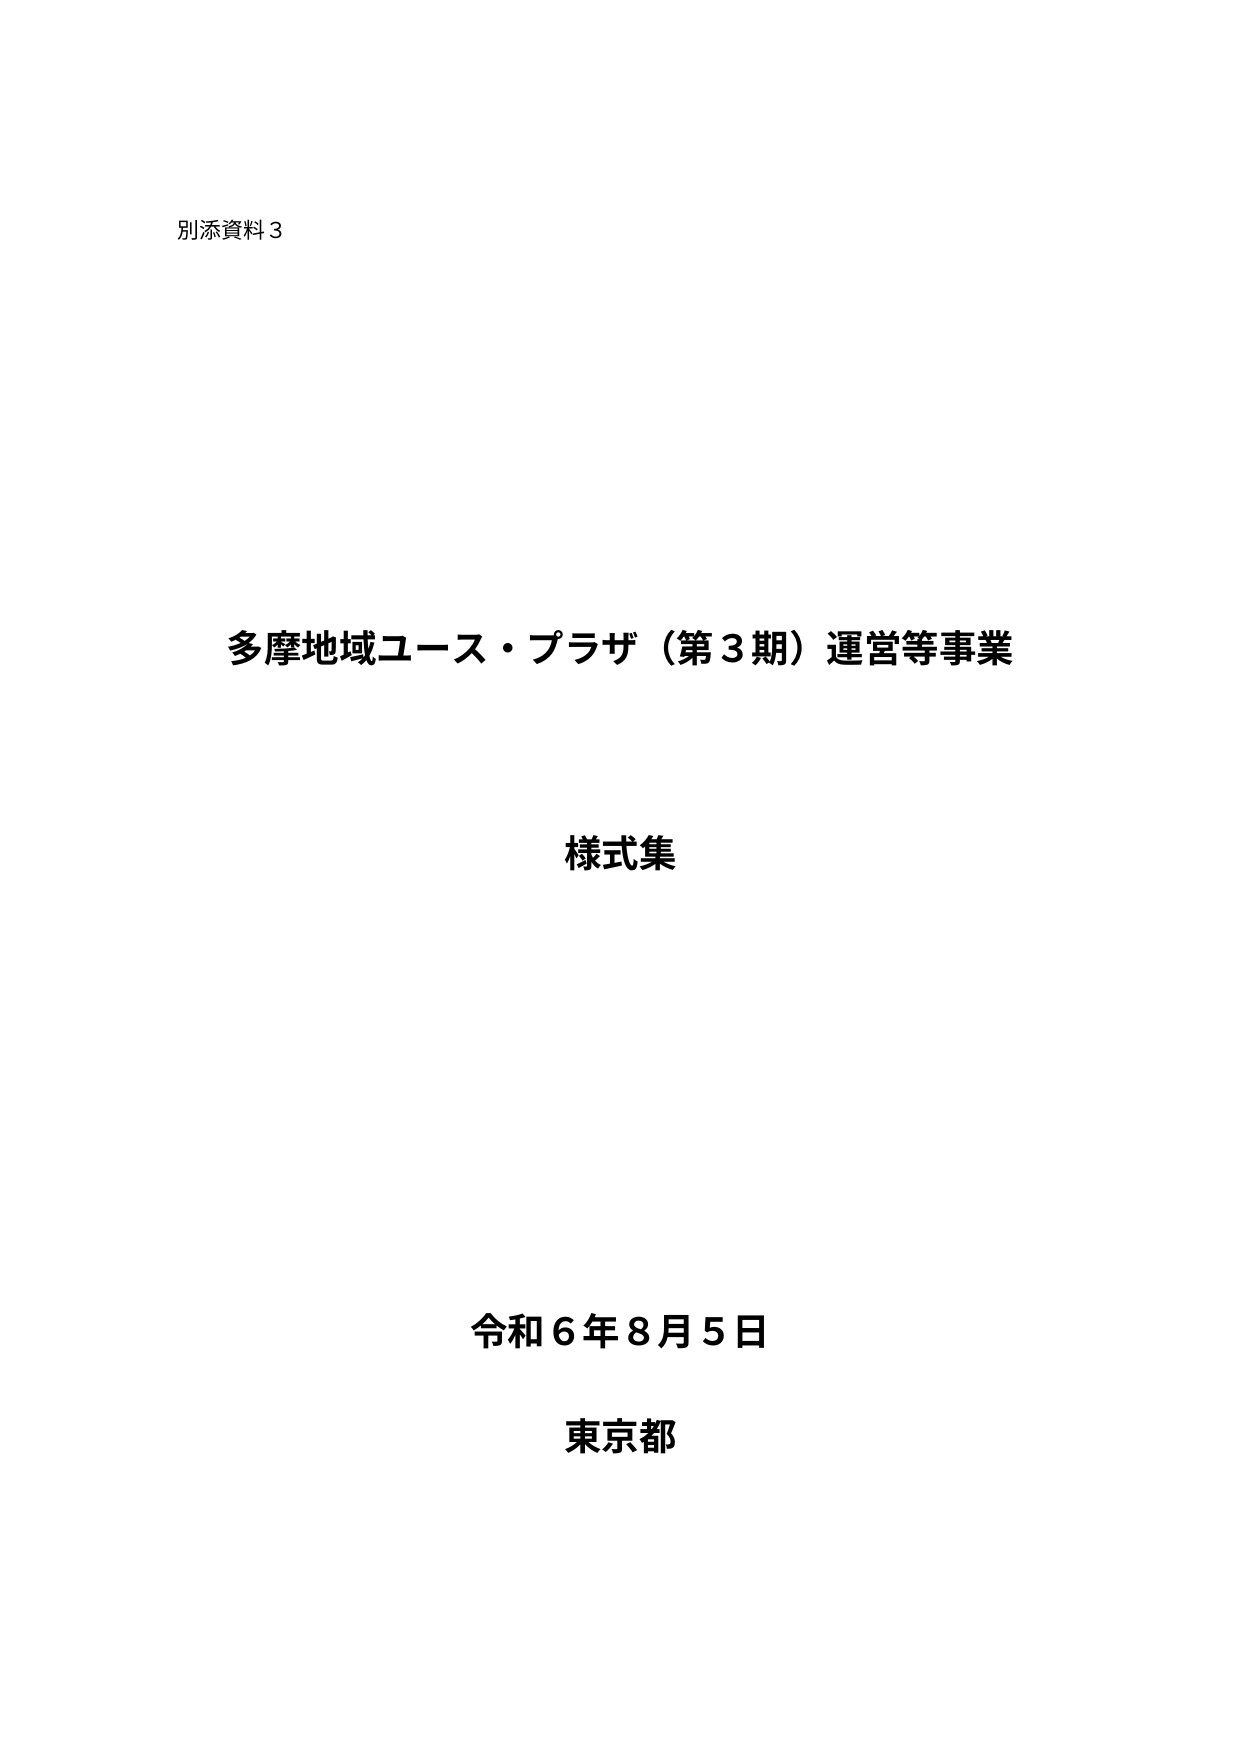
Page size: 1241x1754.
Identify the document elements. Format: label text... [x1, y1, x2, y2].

text 東京都 [177, 1407, 1063, 1461]
text 様式集 [177, 823, 1063, 878]
text 多摩地域ユース・プラザ（第３期）運営等事業 [177, 619, 1063, 673]
text 別添資料３ [177, 207, 1063, 244]
text 令和６年８月５日 [177, 1302, 1063, 1356]
